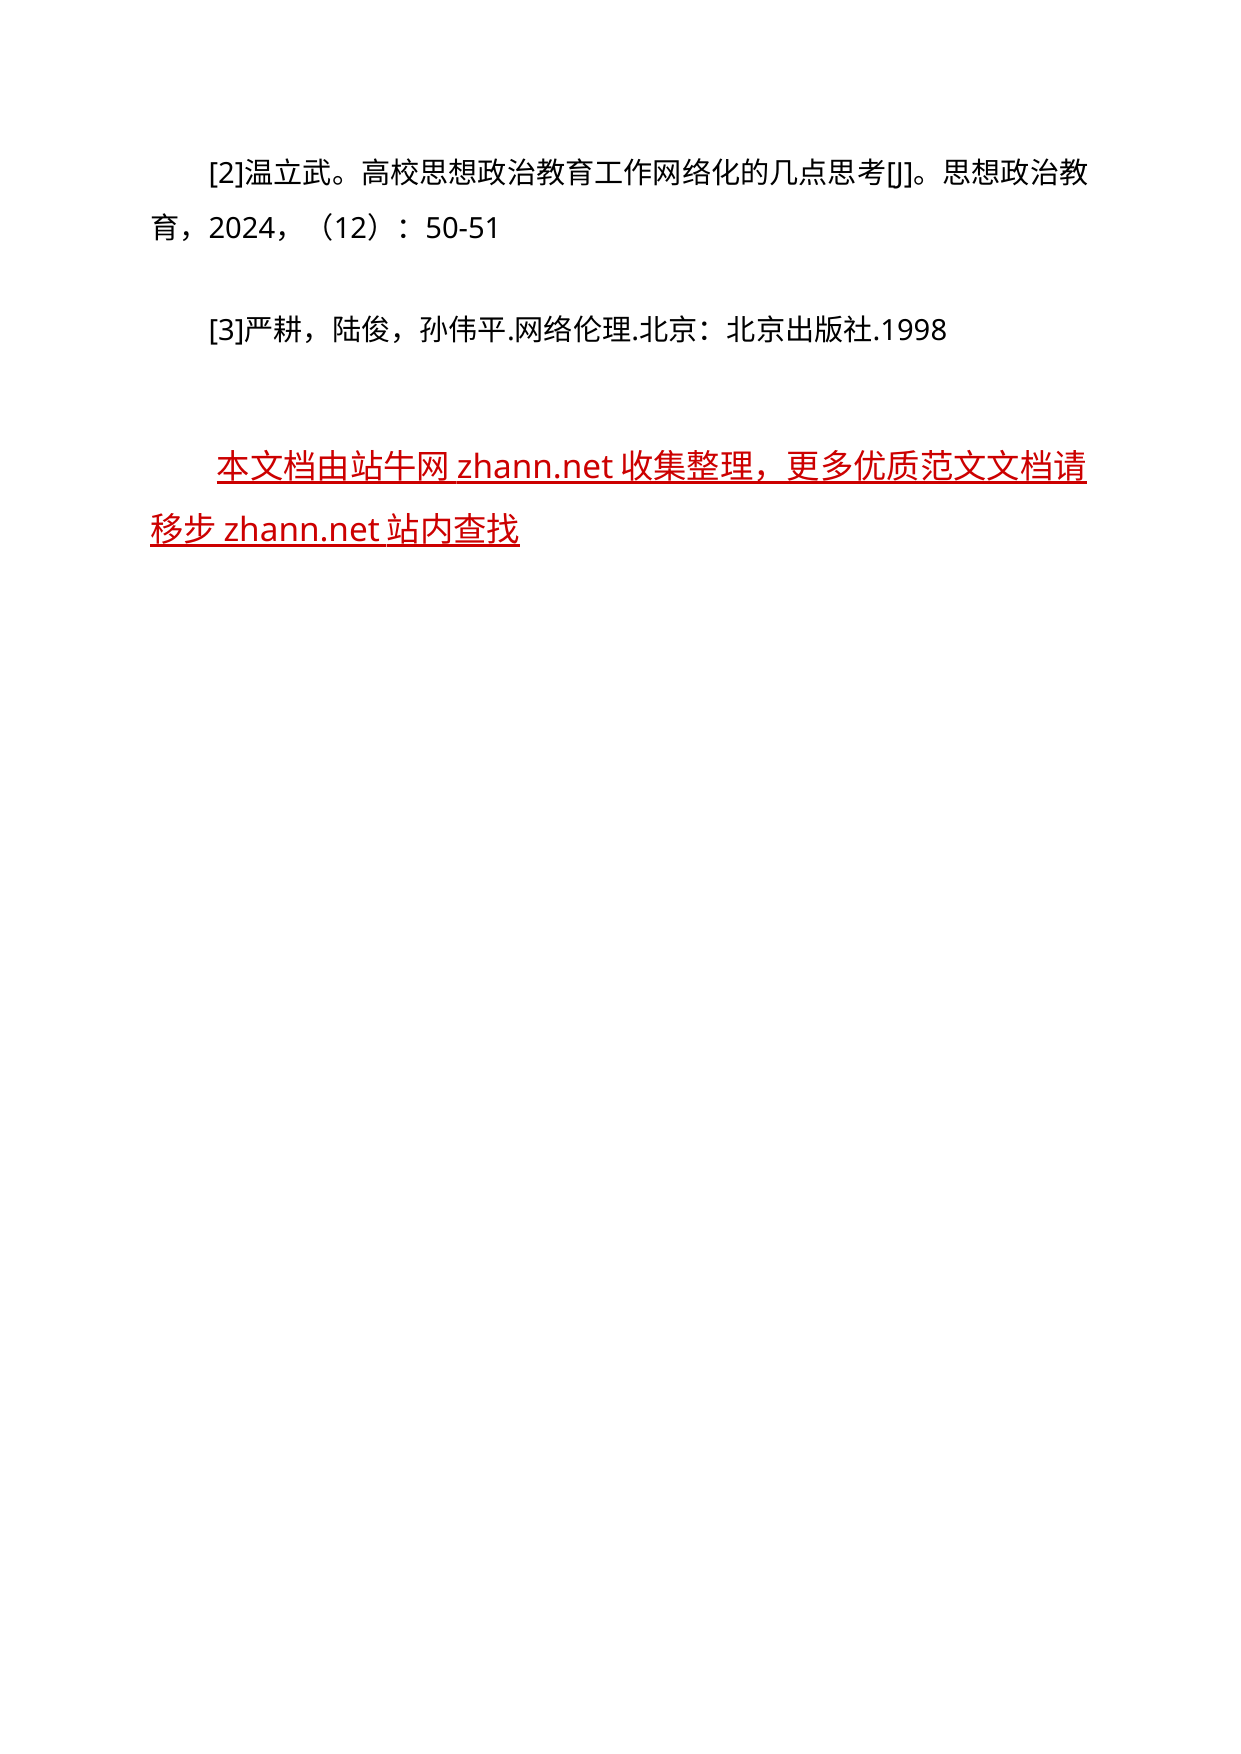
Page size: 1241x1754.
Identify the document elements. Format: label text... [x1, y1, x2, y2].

text [3]严耕，陆俊，孙伟平.网络伦理.北京：北京出版社.1998 [150, 307, 1090, 349]
text [2]温立武。高校思想政治教育工作网络化的几点思考[J]。思想政治教育，2024，（12）：50-51 [150, 150, 1090, 247]
text 本文档由站牛网zhann.net收集整理，更多优质范文文档请移步zhann.net站内查找 [150, 440, 1090, 551]
